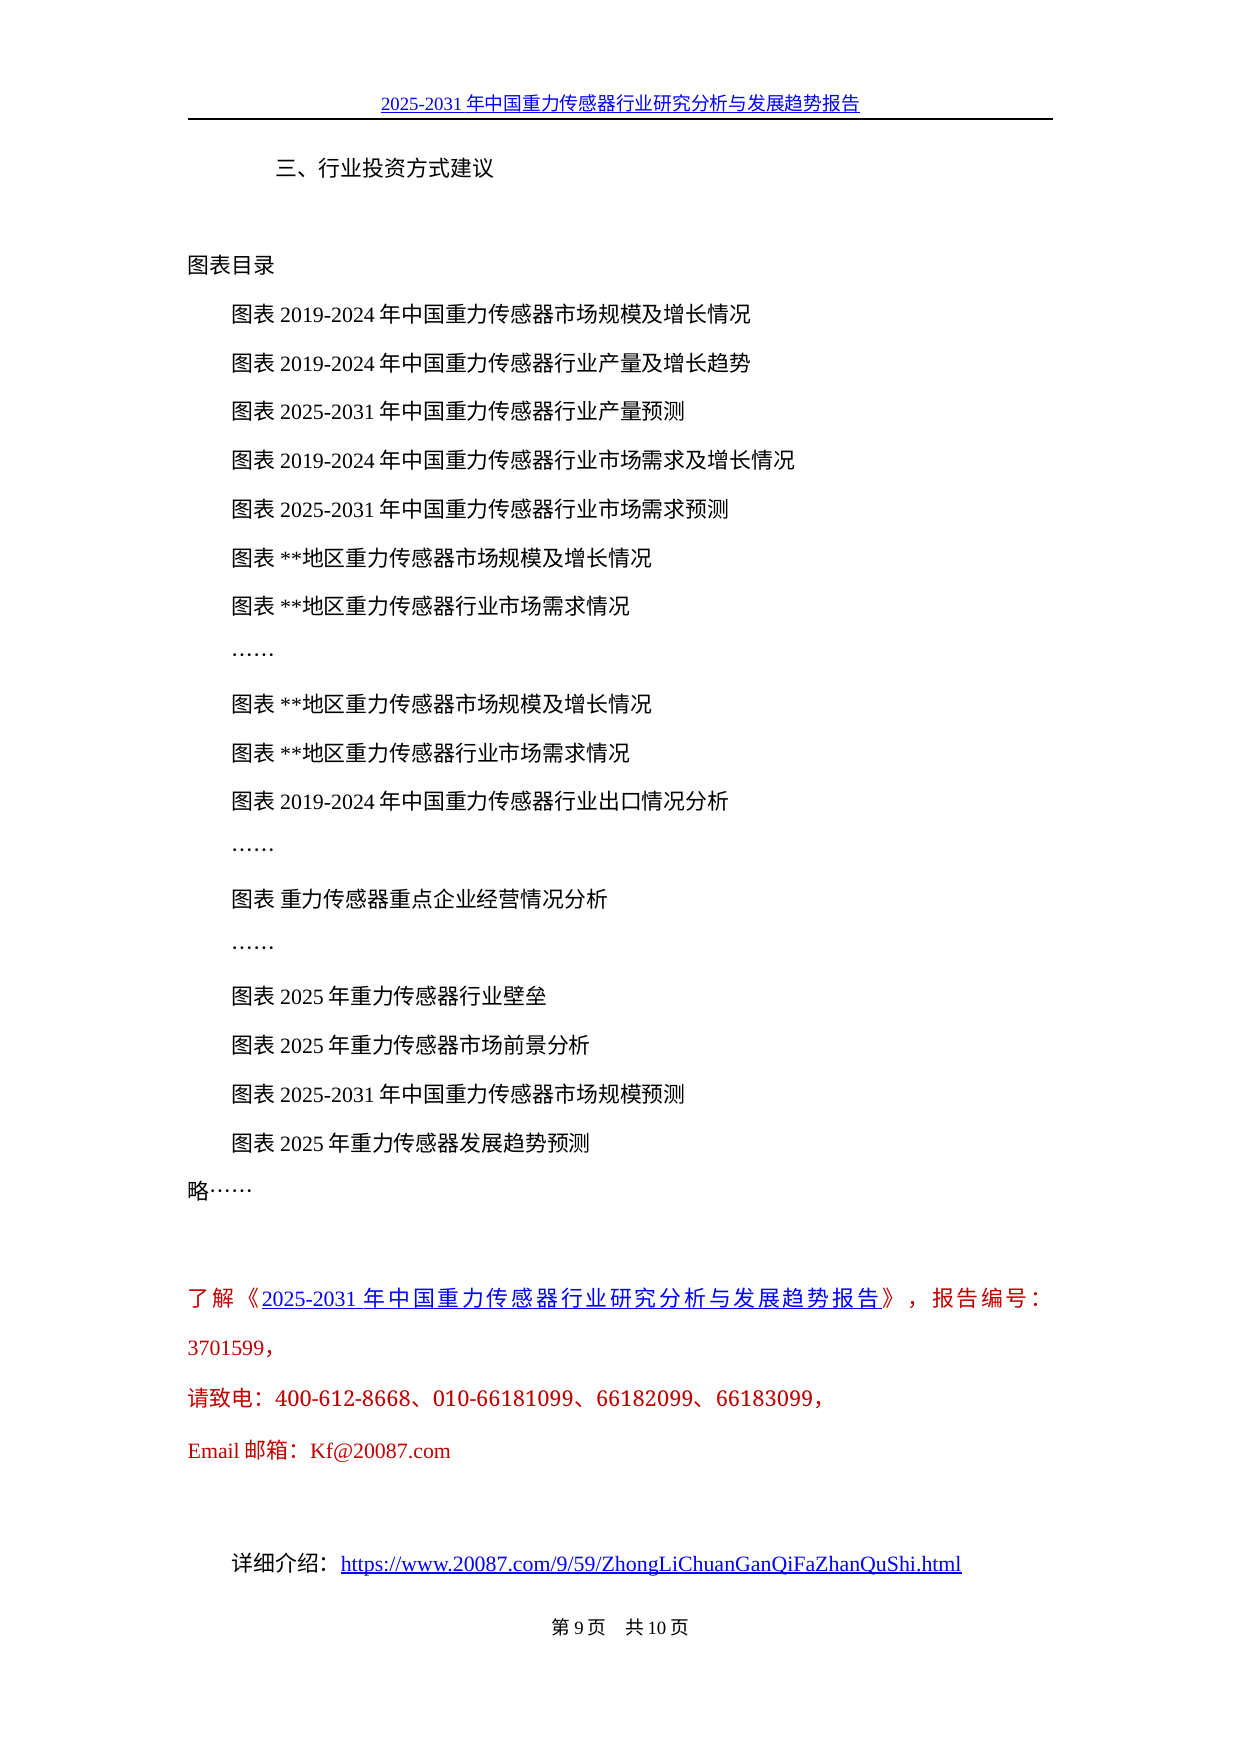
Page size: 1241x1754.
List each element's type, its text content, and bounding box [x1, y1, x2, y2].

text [187, 150, 1053, 1206]
text 详细介绍：https://www.20087.com/9/59/ZhongLiChuanGanQiFaZhanQuShi.html [187, 1545, 1053, 1578]
text 了解《2025-2031年中国重力传感器行业研究分析与发展趋势报告》，报告编号：3701599， [187, 1280, 1053, 1362]
text 请致电：400-612-8668、010-66181099、66182099、66183099， [187, 1381, 1053, 1413]
text Email邮箱：Kf@20087.com [187, 1432, 1053, 1465]
